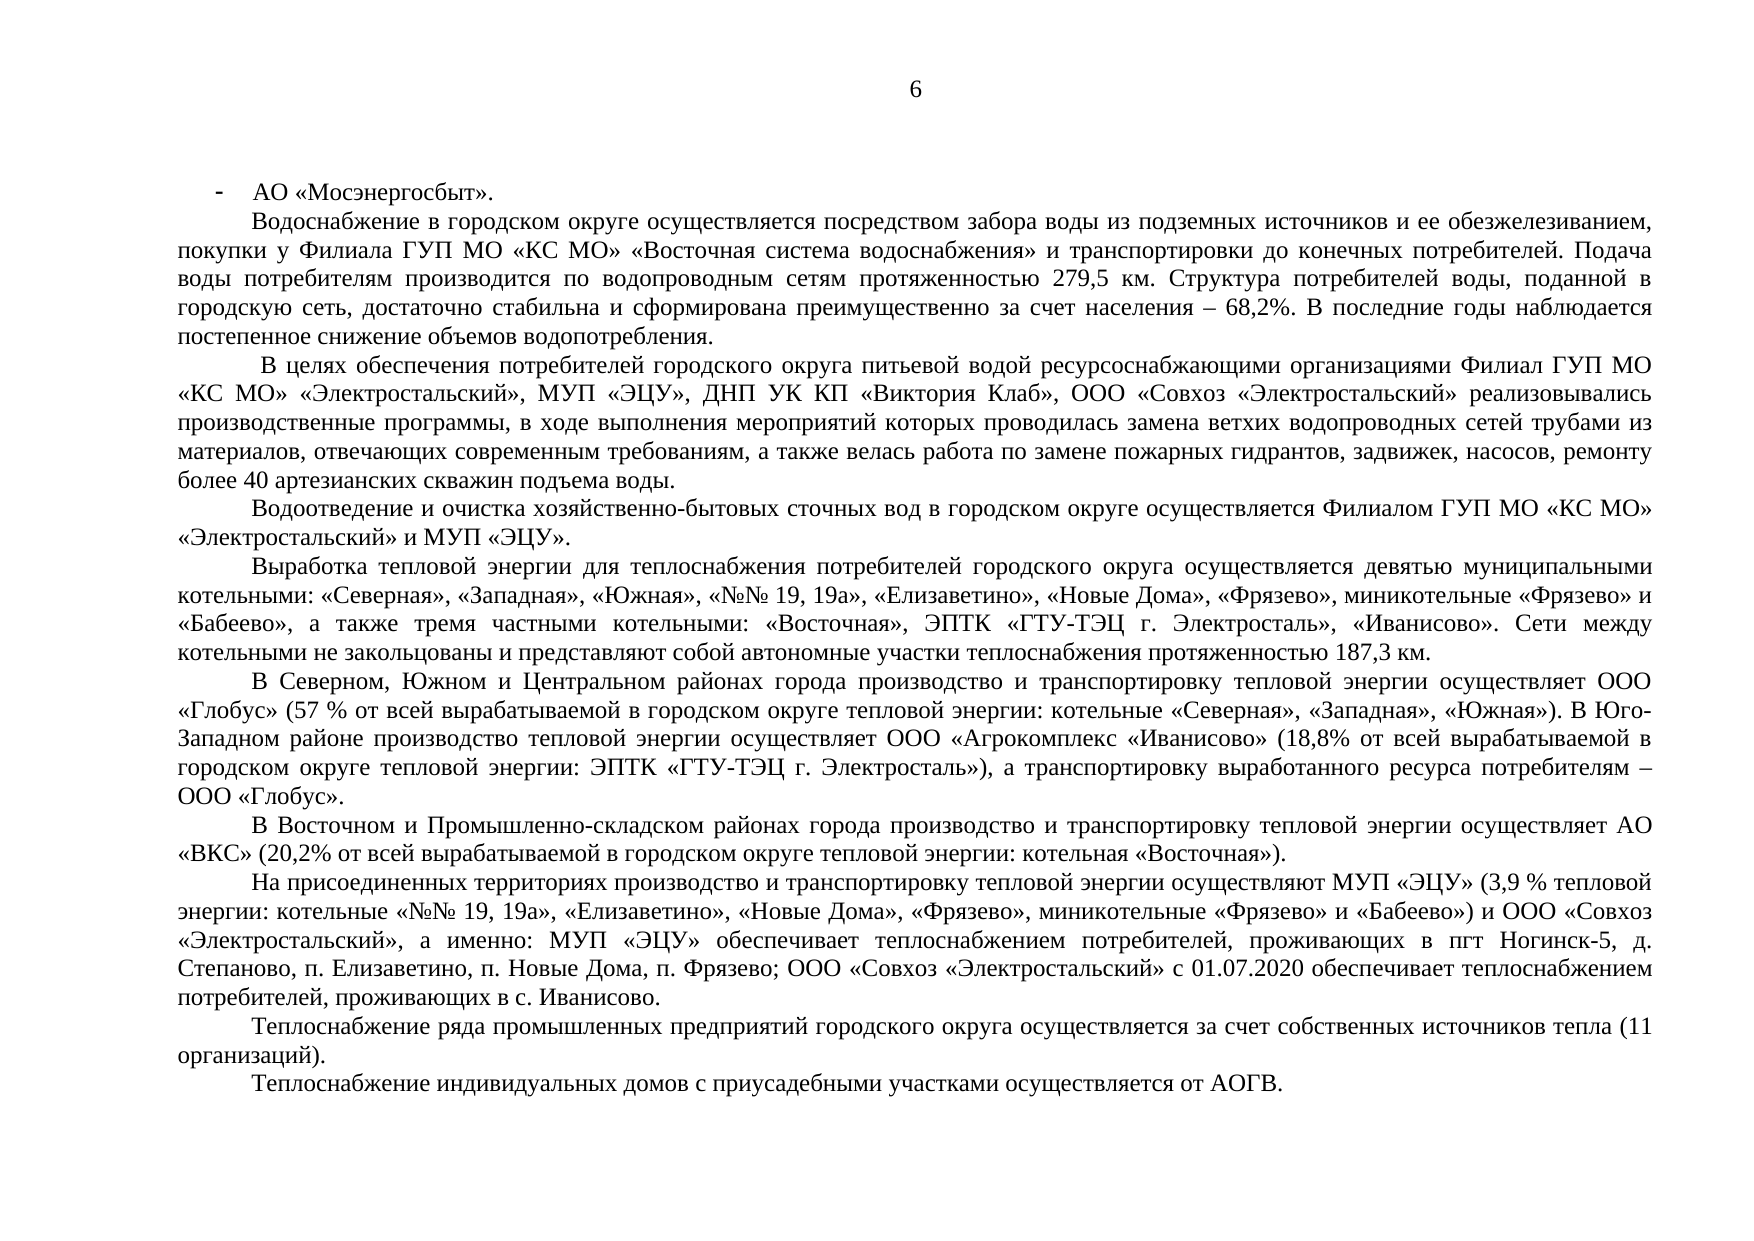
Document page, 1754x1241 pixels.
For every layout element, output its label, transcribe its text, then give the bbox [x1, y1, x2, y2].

text В Восточном и Промышленно-складском районах города производство и транспортировку тепловой энергии осуществляет АО «ВКС» (20,2% от всей вырабатываемой в городском округе тепловой энергии: котельная «Восточная»). [177, 810, 1654, 867]
text На присоединенных территориях производство и транспортировку тепловой энергии осуществляют МУП «ЭЦУ» (3,9 % тепловой энергии: котельные «№№ 19, 19а», «Елизаветино», «Новые Дома», «Фрязево», миникотельные «Фрязево» и «Бабеево») и ООО «Совхоз «Электростальский», а именно: МУП «ЭЦУ» обеспечивает теплоснабжением потребителей, проживающих в пгт Ногинск-5, д. Степаново, п. Елизаветино, п. Новые Дома, п. Фрязево; ООО «Совхоз «Электростальский» с 01.07.2020 обеспечивает теплоснабжением потребителей, проживающих в с. Иванисово. [177, 867, 1654, 1011]
text Теплоснабжение индивидуальных домов с приусадебными участками осуществляется от АОГВ. [177, 1068, 1654, 1097]
text Водоотведение и очистка хозяйственно-бытовых сточных вод в городском округе осуществляется Филиалом ГУП МО «КС МО» «Электростальский» и МУП «ЭЦУ». [177, 493, 1654, 551]
text Выработка тепловой энергии для теплоснабжения потребителей городского округа осуществляется девятью муниципальными котельными: «Северная», «Западная», «Южная», «№№ 19, 19а», «Елизаветино», «Новые Дома», «Фрязево», миникотельные «Фрязево» и «Бабеево», а также тремя частными котельными: «Восточная», ЭПТК «ГТУ-ТЭЦ г. Электросталь», «Иванисово». Сети между котельными не закольцованы и представляют собой автономные участки теплоснабжения протяженностью 187,3 км. [177, 551, 1654, 666]
text Водоснабжение в городском округе осуществляется посредством забора воды из подземных источников и ее обезжелезиванием, покупки у Филиала ГУП МО «КС МО» «Восточная система водоснабжения» и транспортировки до конечных потребителей. Подача воды потребителям производится по водопроводным сетям протяженностью 279,5 км. Структура потребителей воды, поданной в городскую сеть, достаточно стабильна и сформирована преимущественно за счет населения – 68,2%. В последние годы наблюдается постепенное снижение объемов водопотребления. [177, 206, 1654, 350]
text В Северном, Южном и Центральном районах города производство и транспортировку тепловой энергии осуществляет ООО «Глобус» (57 % от всей вырабатываемой в городском округе тепловой энергии: котельные «Северная», «Западная», «Южная»). В Юго-Западном районе производство тепловой энергии осуществляет ООО «Агрокомплекс «Иванисово» (18,8% от всей вырабатываемой в городском округе тепловой энергии: ЭПТК «ГТУ-ТЭЦ г. Электросталь»), а транспортировку выработанного ресурса потребителям – ООО «Глобус». [177, 666, 1654, 810]
text Теплоснабжение ряда промышленных предприятий городского округа осуществляется за счет собственных источников тепла (11 организаций). [177, 1011, 1654, 1068]
text В целях обеспечения потребителей городского округа питьевой водой ресурсоснабжающими организациями Филиал ГУП МО «КС МО» «Электростальский», МУП «ЭЦУ», ДНП УК КП «Виктория Клаб», ООО «Совхоз «Электростальский» реализовывались производственные программы, в ходе выполнения мероприятий которых проводилась замена ветхих водопроводных сетей трубами из материалов, отвечающих современным требованиям, а также велась работа по замене пожарных гидрантов, задвижек, насосов, ремонту более 40 артезианских скважин подъема воды. [177, 350, 1654, 493]
list АО «Мосэнергосбыт». [215, 177, 1654, 206]
